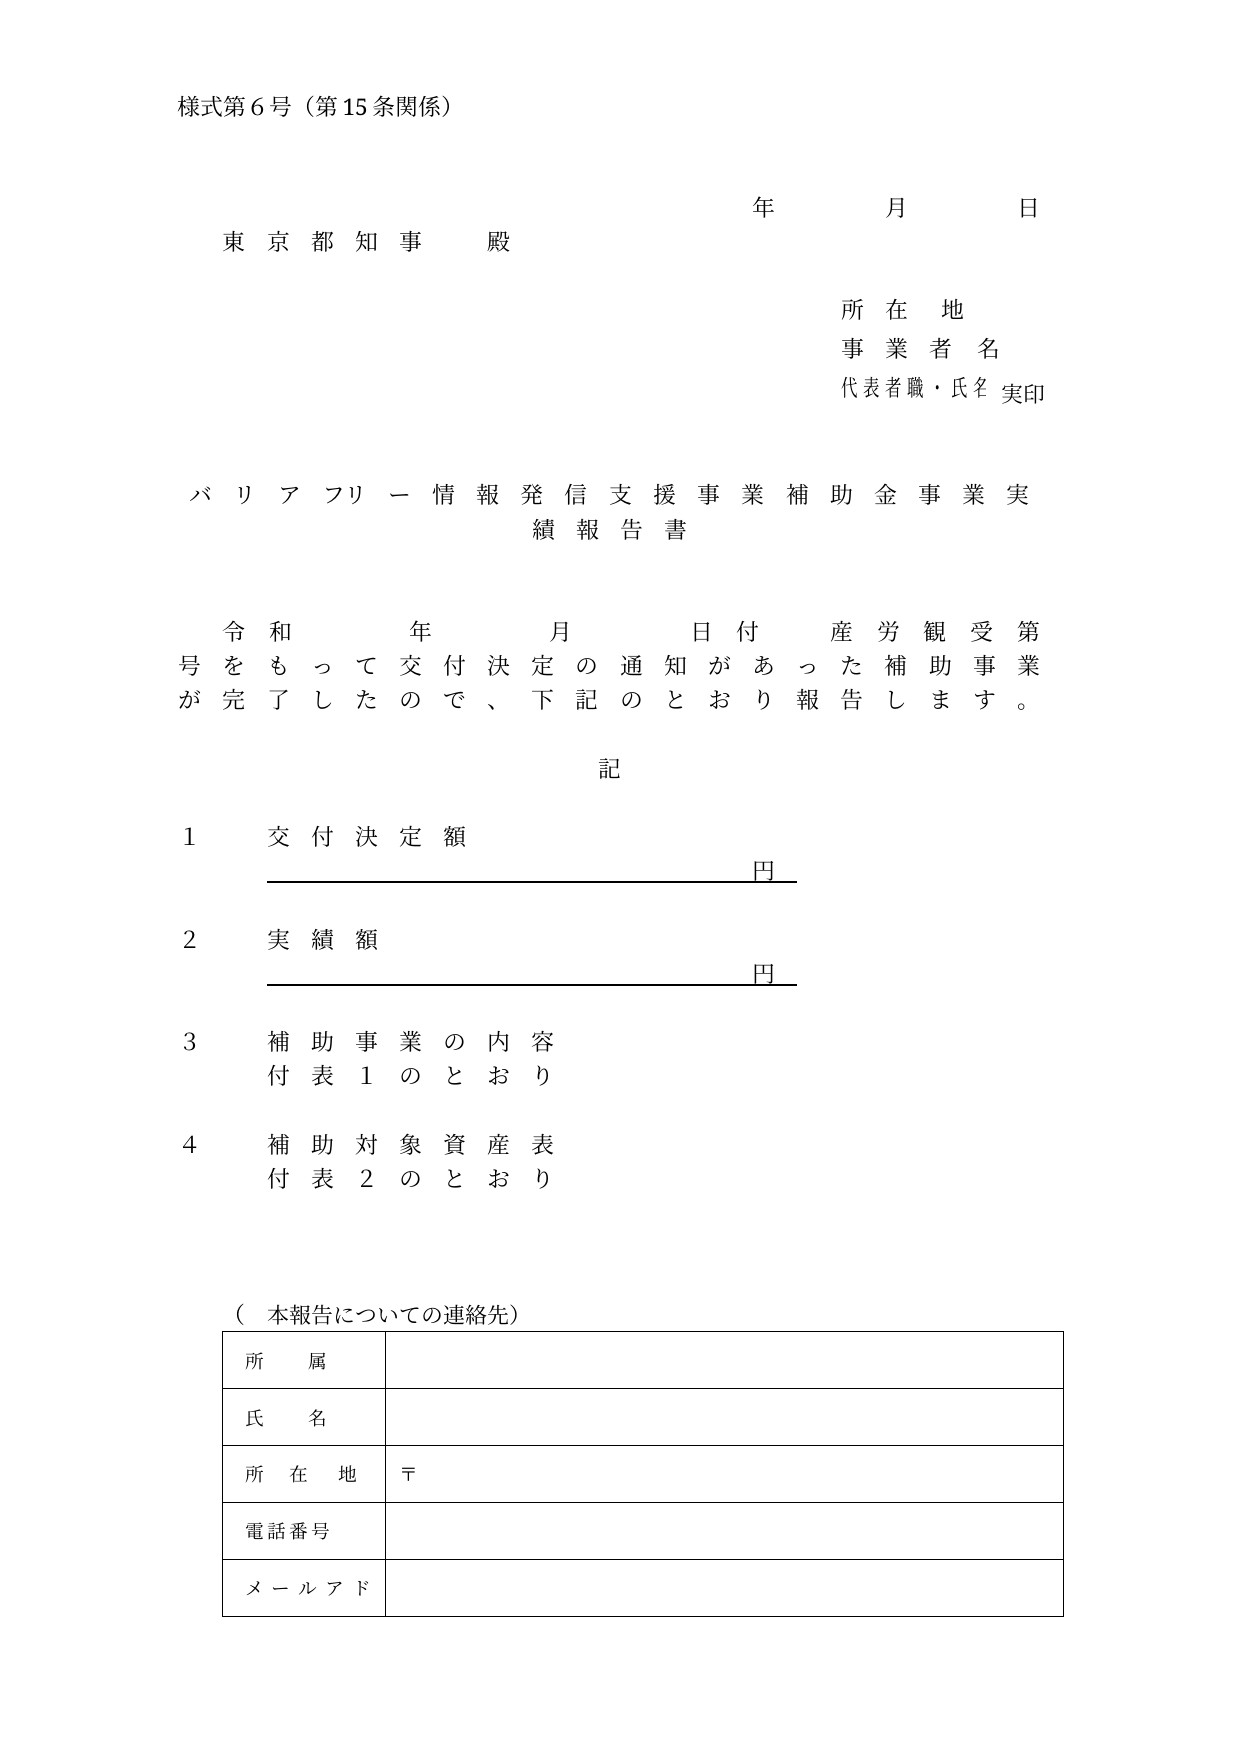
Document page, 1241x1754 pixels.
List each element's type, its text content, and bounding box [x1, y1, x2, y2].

table_cell [386, 1503, 1063, 1559]
text 年 月 日 [178, 189, 1062, 223]
text ２ 実績額 [178, 921, 1062, 955]
subtitle 記 [178, 750, 1062, 784]
text 事業者名 [178, 331, 1062, 365]
text １ 交付決定額 [178, 819, 1062, 853]
text 東京都知事 殿 [178, 223, 1062, 257]
table_cell 電話番号 [223, 1503, 385, 1559]
text 円 [178, 955, 1062, 989]
text ４ 補助対象資産表 [178, 1126, 1062, 1160]
table_cell 〒 [386, 1446, 1063, 1502]
text 代表者職・氏名 [178, 369, 986, 404]
table_cell 氏名 [223, 1389, 385, 1445]
text 令和 年 月 日付 産労観受第 号をもって交付決定の通知があった補助事業が完了したので、下記のとおり報告します。 [178, 614, 1062, 716]
text ３ 補助事業の内容 [178, 1024, 1062, 1058]
text 円 [178, 853, 1062, 887]
text 付表２のとおり [178, 1160, 1062, 1194]
table_cell [386, 1389, 1063, 1445]
text 所在地 [178, 291, 1062, 326]
text （本報告についての連絡先） [178, 1297, 1062, 1331]
table_cell [386, 1560, 1063, 1616]
text バリアフリー情報発信支援事業補助金事業実績報告書 [178, 477, 1062, 545]
table_cell 所在地 [223, 1446, 385, 1502]
table_cell メールアドレス [223, 1560, 385, 1616]
text 付表１のとおり [178, 1058, 1062, 1092]
table_header 所属 [223, 1332, 385, 1388]
table_header [386, 1332, 1063, 1388]
